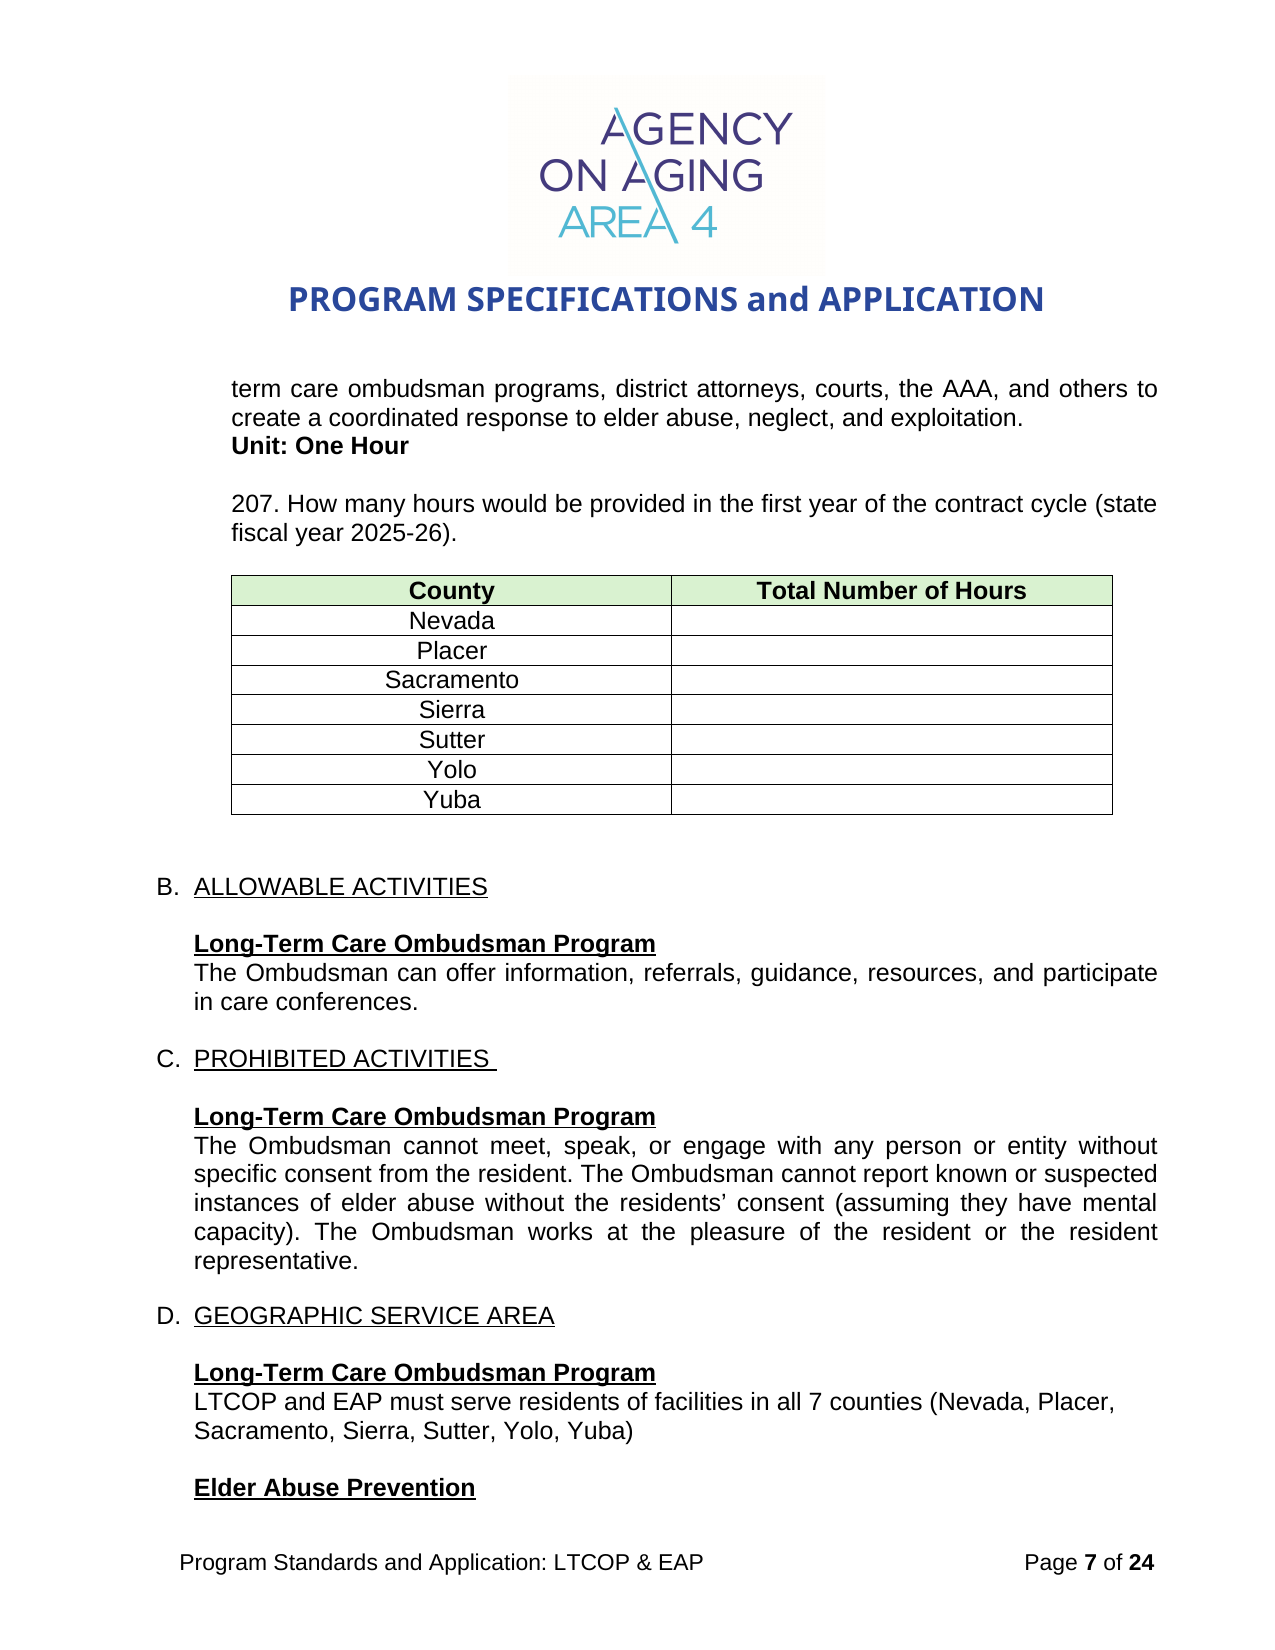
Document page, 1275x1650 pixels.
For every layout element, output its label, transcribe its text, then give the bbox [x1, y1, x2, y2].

table_cell Yuba [232, 785, 671, 813]
text Unit: One Hour [231, 431, 1196, 460]
list GEOGRAPHIC SERVICE AREA [156, 1301, 1159, 1329]
list PROHIBITED ACTIVITIES [156, 1044, 1159, 1073]
table_cell Nevada [232, 606, 671, 635]
text The Ombudsman cannot meet, speak, or engage with any person or entity without specific consent from the resident. The Ombudsman cannot report known or suspected instances of elder abuse without the residents’ consent (assuming they have mental capacity). The Ombudsman works at the pleasure of the resident or the resident representative. [194, 1131, 1159, 1274]
text Elder Abuse Prevention [194, 1473, 1159, 1502]
picture [507, 75, 826, 276]
table_cell Yolo [232, 755, 671, 784]
list ALLOWABLE ACTIVITIES [156, 872, 1196, 901]
table_cell [672, 695, 1112, 724]
table_cell [672, 666, 1112, 694]
table_header Total Number of Hours [672, 576, 1112, 605]
text Long-Term Care Ombudsman Program [194, 929, 1159, 958]
table_cell [672, 785, 1112, 813]
text The Ombudsman can offer information, referrals, guidance, resources, and participate in care conferences. [194, 958, 1159, 1016]
table_cell Sacramento [232, 666, 671, 694]
table_cell [672, 606, 1112, 635]
table_cell Placer [232, 636, 671, 664]
text Long-Term Care Ombudsman Program [194, 1102, 1159, 1131]
table_header County [232, 576, 671, 605]
table_cell [672, 636, 1112, 664]
table_cell [672, 725, 1112, 754]
text 207. How many hours would be provided in the first year of the contract cycle (state fiscal year 2025-26). [231, 489, 1159, 546]
table_cell [672, 755, 1112, 784]
text Long-Term Care Ombudsman Program [194, 1358, 1159, 1387]
table_cell Sutter [232, 725, 671, 754]
table_cell Sierra [232, 695, 671, 724]
text LTCOP and EAP must serve residents of facilities in all 7 counties (Nevada, Placer, Sacramento, Sierra, Sutter, Yolo, Yuba) [194, 1387, 1159, 1444]
